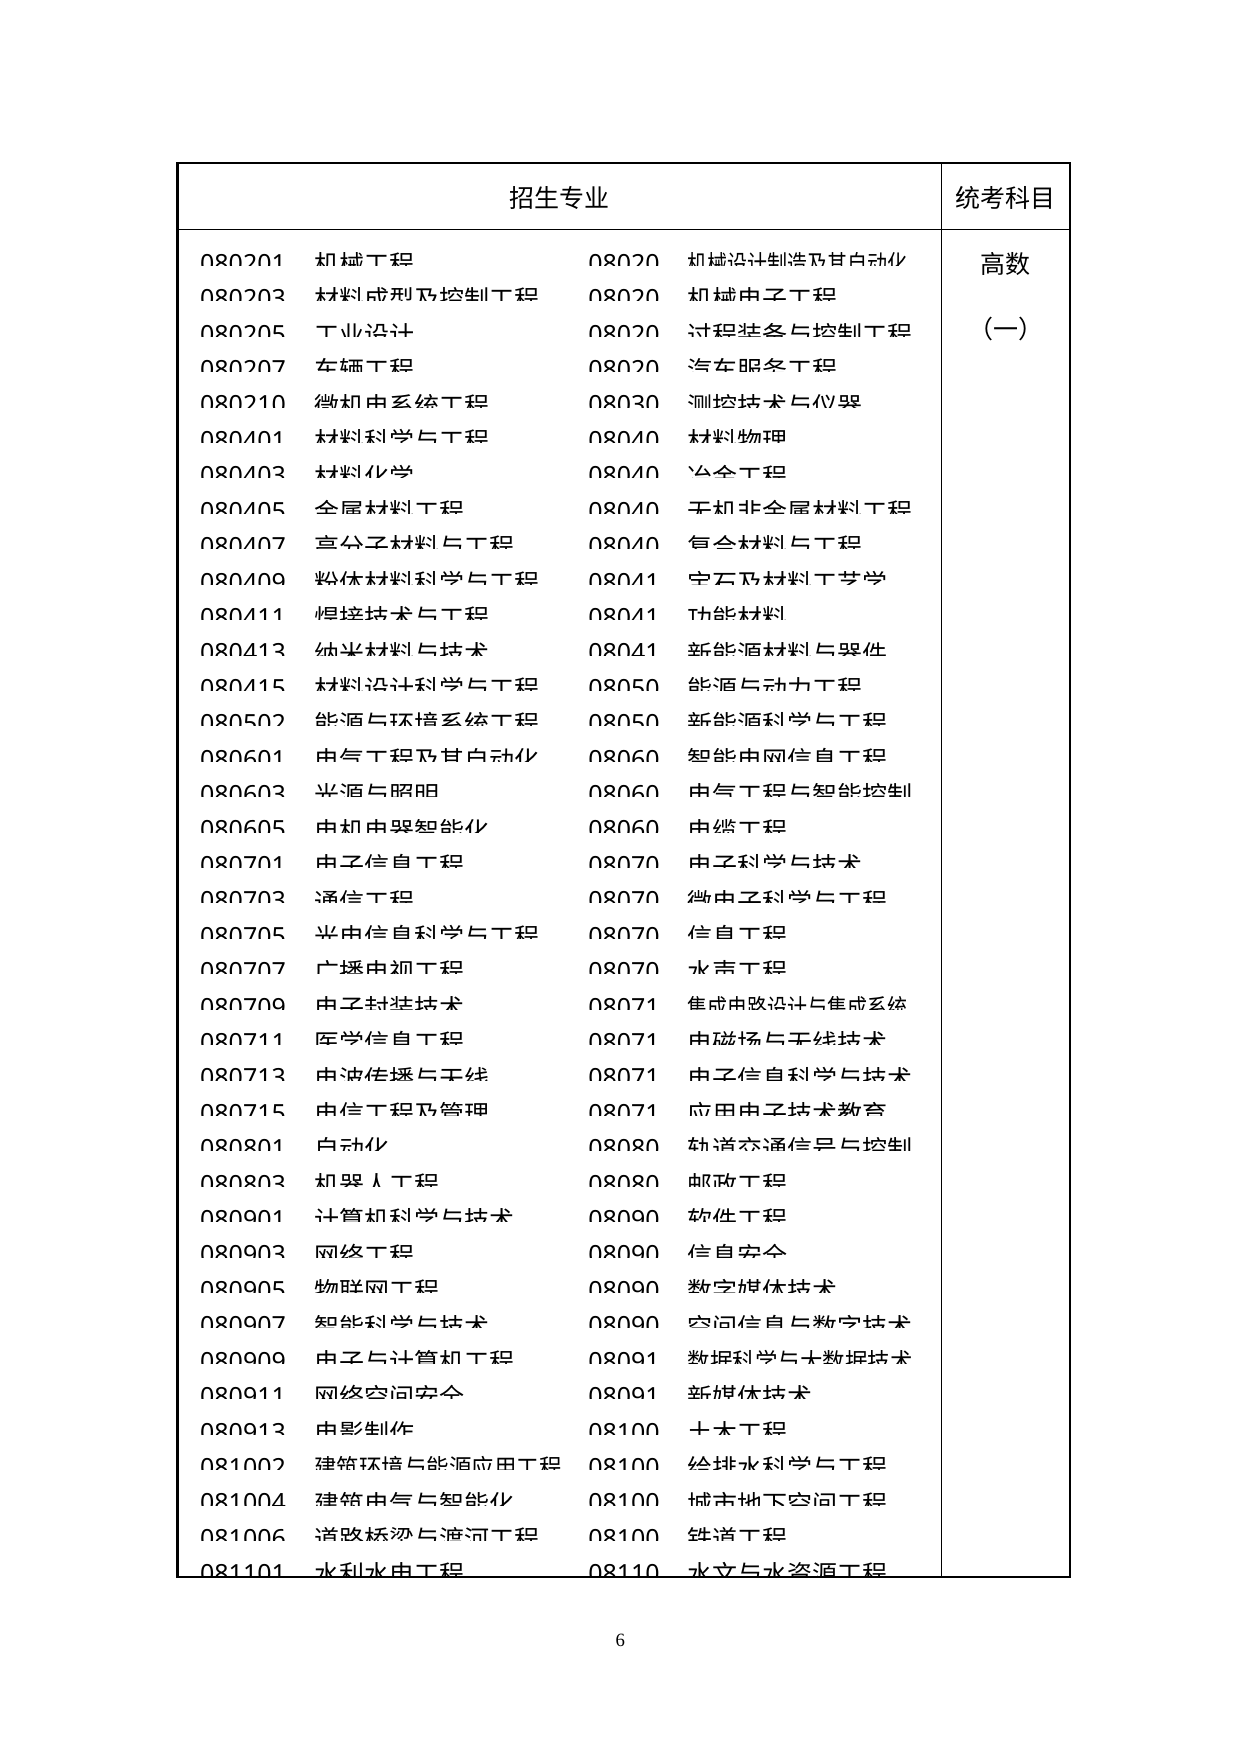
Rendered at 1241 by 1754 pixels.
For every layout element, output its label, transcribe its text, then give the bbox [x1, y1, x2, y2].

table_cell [942, 230, 1069, 1576]
table_cell [179, 230, 941, 1576]
table_header 招生专业 [179, 164, 941, 229]
table_header 统考科目 [942, 164, 1069, 229]
